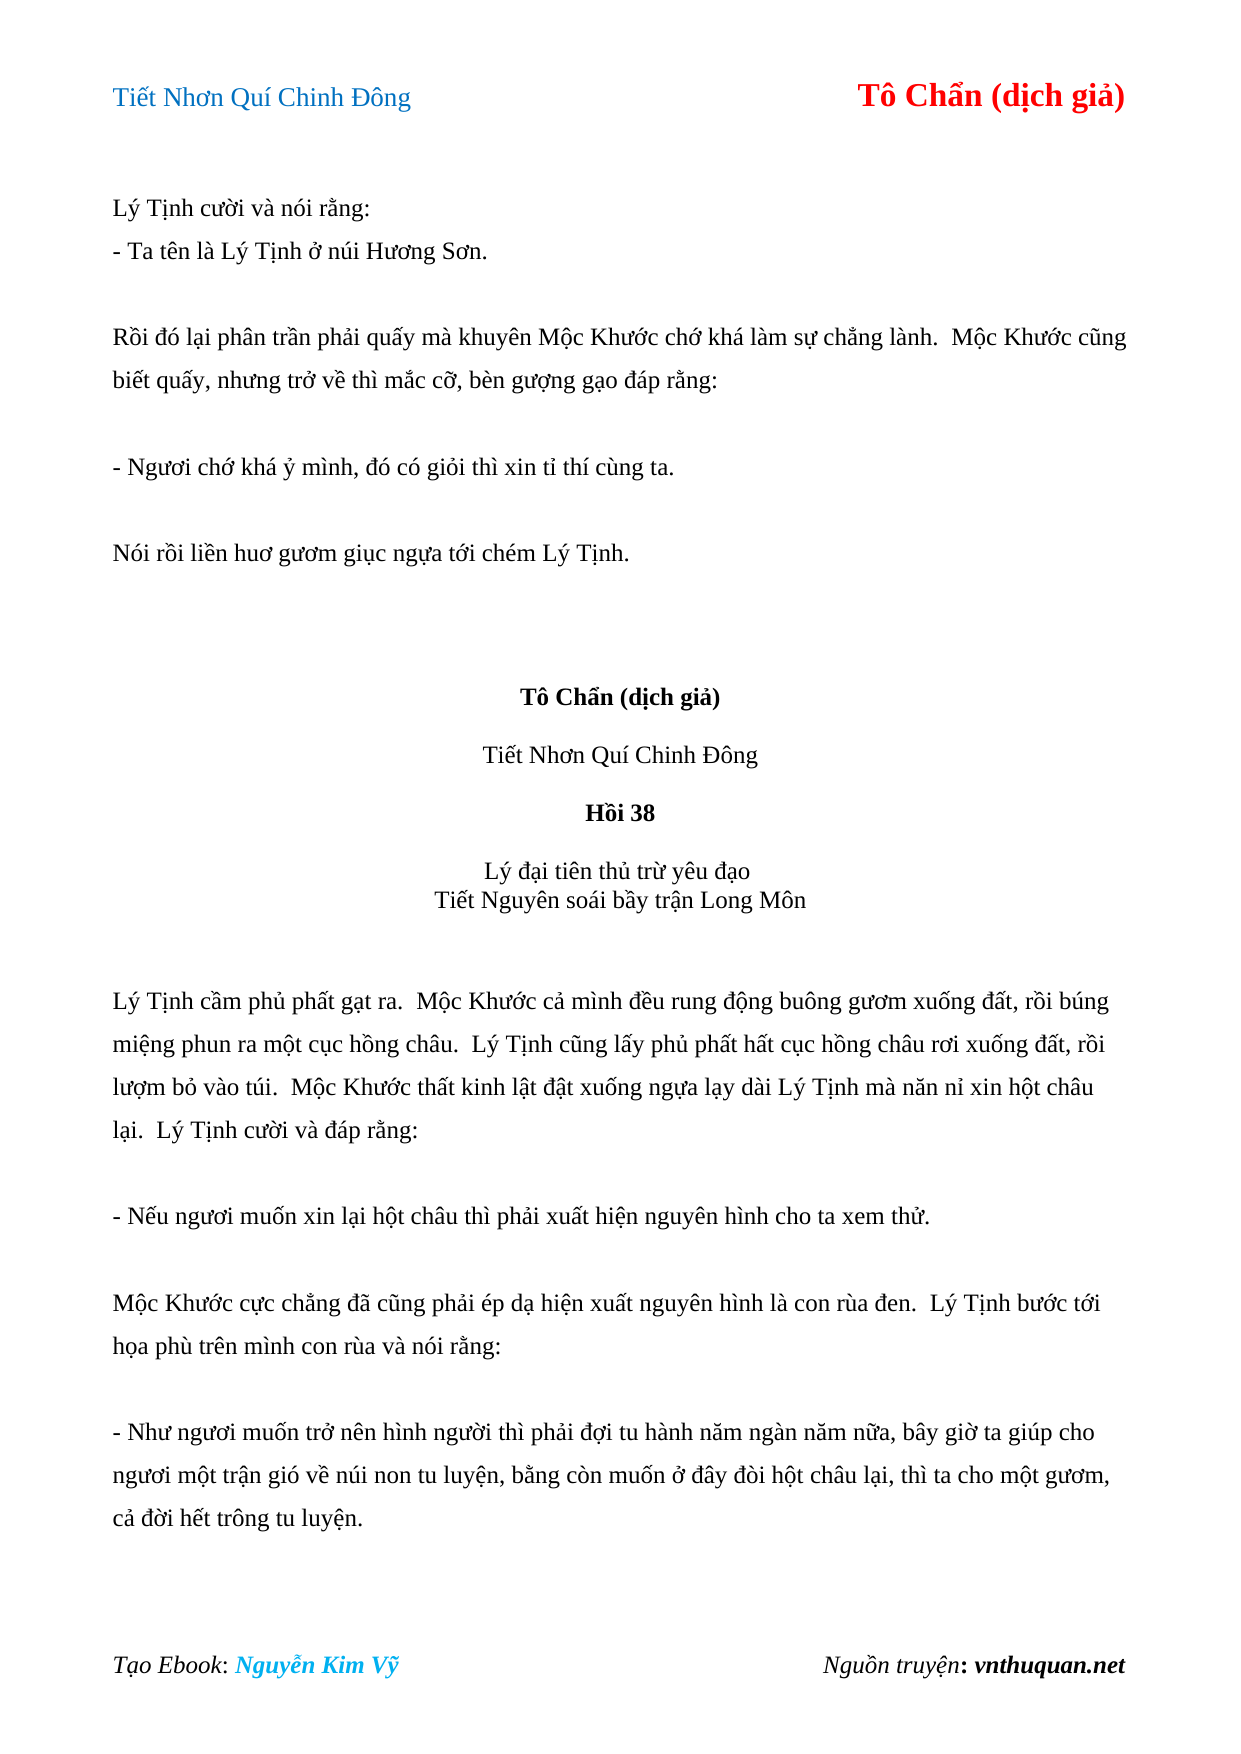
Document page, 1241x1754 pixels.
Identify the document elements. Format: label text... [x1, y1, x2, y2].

text Tiết Nhơn Quí Chinh Đông [112, 740, 1128, 769]
text Hồi 38 [112, 798, 1128, 827]
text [112, 943, 1128, 1575]
text Lý đại tiên thủ trừ yêu đạo Tiết Nguyên soái bầy trận Long Môn [112, 856, 1128, 913]
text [112, 150, 1128, 610]
text Tô Chẩn (dịch giả) [112, 682, 1128, 711]
